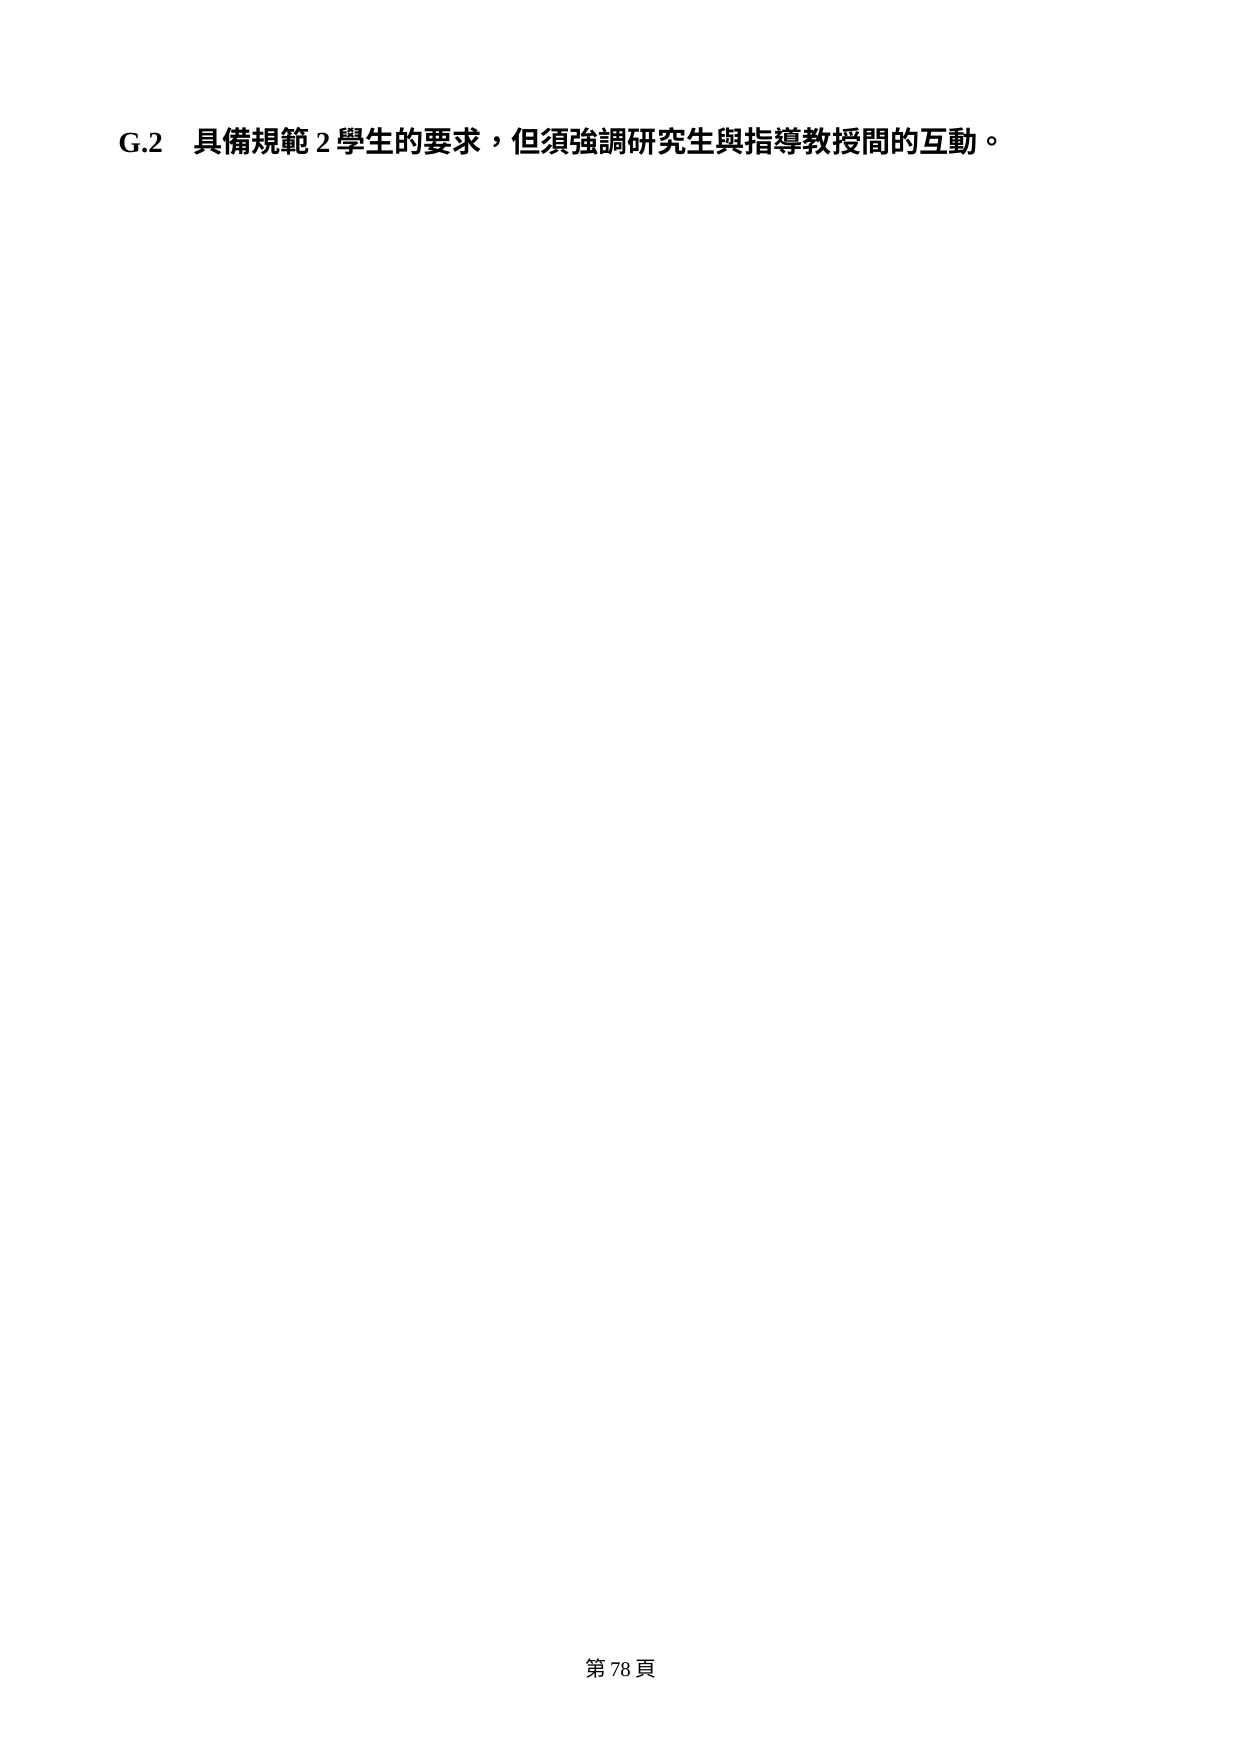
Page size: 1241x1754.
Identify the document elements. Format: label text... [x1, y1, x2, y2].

text G.2 具備規範2學生的要求，但須強調研究生與指導教授間的互動。 [118, 118, 1122, 160]
